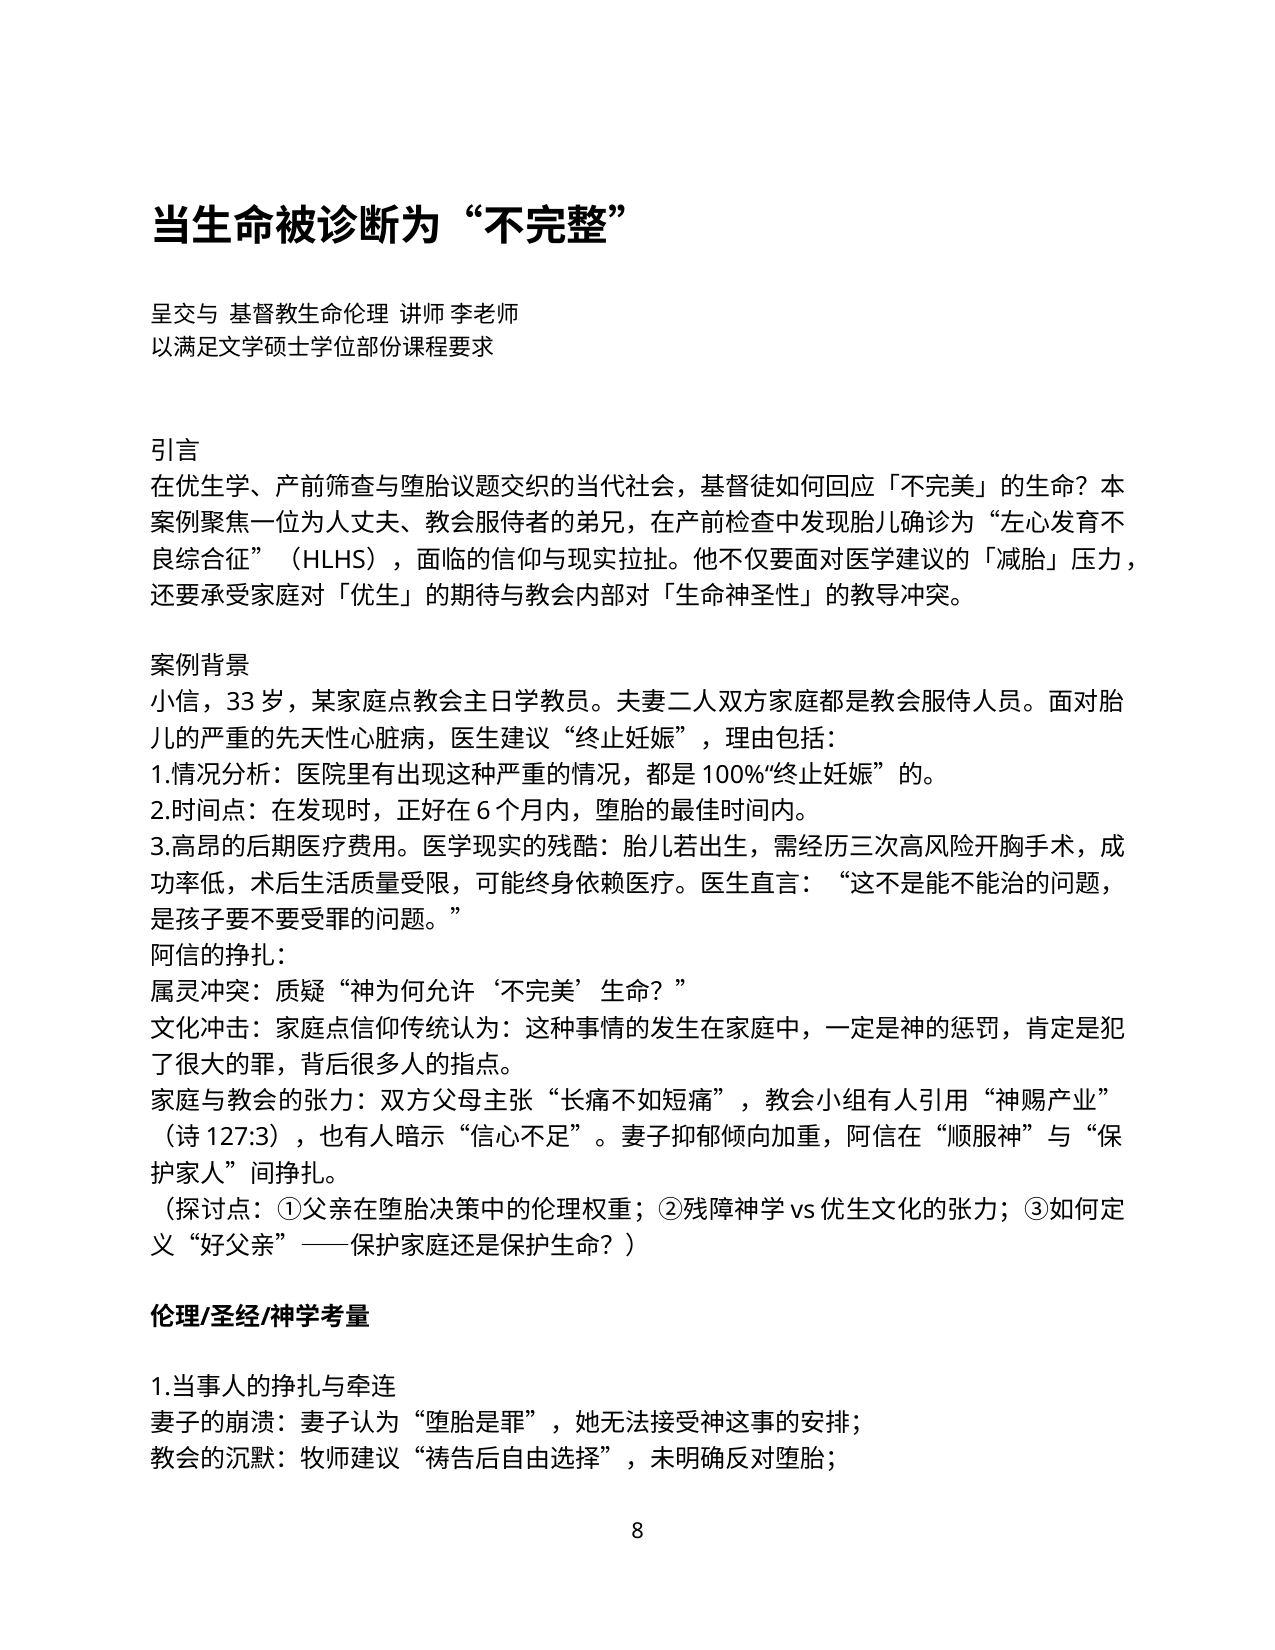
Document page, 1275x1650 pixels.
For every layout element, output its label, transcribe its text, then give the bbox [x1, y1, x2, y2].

subtitle 当生命被诊断为“不完整” [150, 192, 1125, 252]
text 3.高昂的后期医疗费用。医学现实的残酷：胎儿若出生，需经历三次高风险开胸手术，成功率低，术后生活质量受限，可能终身依赖医疗。医生直言：“这不是能不能治的问题，是孩子要不要受罪的问题。” [150, 827, 1125, 936]
text 呈交与 基督教生命伦理 讲师 李老师 [150, 296, 1125, 329]
text （探讨点：①父亲在堕胎决策中的伦理权重；②残障神学vs优生文化的张力；③如何定义“好父亲”——保护家庭还是保护生命？） [150, 1189, 1125, 1262]
text 伦理/圣经/神学考量 [150, 1296, 1125, 1332]
text 小信，33岁，某家庭点教会主日学教员。夫妻二人双方家庭都是教会服侍人员。面对胎儿的严重的先天性心脏病，医生建议“终止妊娠”，理由包括： [150, 682, 1125, 754]
text 以满足文学硕士学位部份课程要求 [150, 329, 1125, 362]
text 2.时间点：在发现时，正好在6个月内，堕胎的最佳时间内。 [150, 791, 1125, 827]
text 案例背景 [150, 646, 1125, 682]
text 妻子的崩溃：妻子认为“堕胎是罪”，她无法接受神这事的安排； [150, 1402, 1125, 1439]
text 教会的沉默：牧师建议“祷告后自由选择”，未明确反对堕胎； [150, 1439, 1125, 1475]
text 文化冲击：家庭点信仰传统认为：这种事情的发生在家庭中，一定是神的惩罚，肯定是犯了很大的罪，背后很多人的指点。 [150, 1008, 1125, 1081]
text 1.当事人的挣扎与牵连 [150, 1366, 1125, 1402]
text 引言 [150, 430, 1125, 467]
text 属灵冲突：质疑“神为何允许‘不完美’生命？” [150, 972, 1125, 1008]
text 在优生学、产前筛查与堕胎议题交织的当代社会，基督徒如何回应「不完美」的生命？本案例聚焦一位为人丈夫、教会服侍者的弟兄，在产前检查中发现胎儿确诊为“左心发育不良综合征”（HLHS），面临的信仰与现实拉扯。他不仅要面对医学建议的「减胎」压力，还要承受家庭对「优生」的期待与教会内部对「生命神圣性」的教导冲突。 [150, 467, 1125, 612]
text 家庭与教会的张力：双方父母主张“长痛不如短痛”，教会小组有人引用“神赐产业”（诗127:3），也有人暗示“信心不足”。妻子抑郁倾向加重，阿信在“顺服神”与“保护家人”间挣扎。 [150, 1081, 1125, 1189]
text 1.情况分析：医院里有出现这种严重的情况，都是100%“终止妊娠”的。 [150, 754, 1125, 791]
text 阿信的挣扎： [150, 936, 1125, 972]
